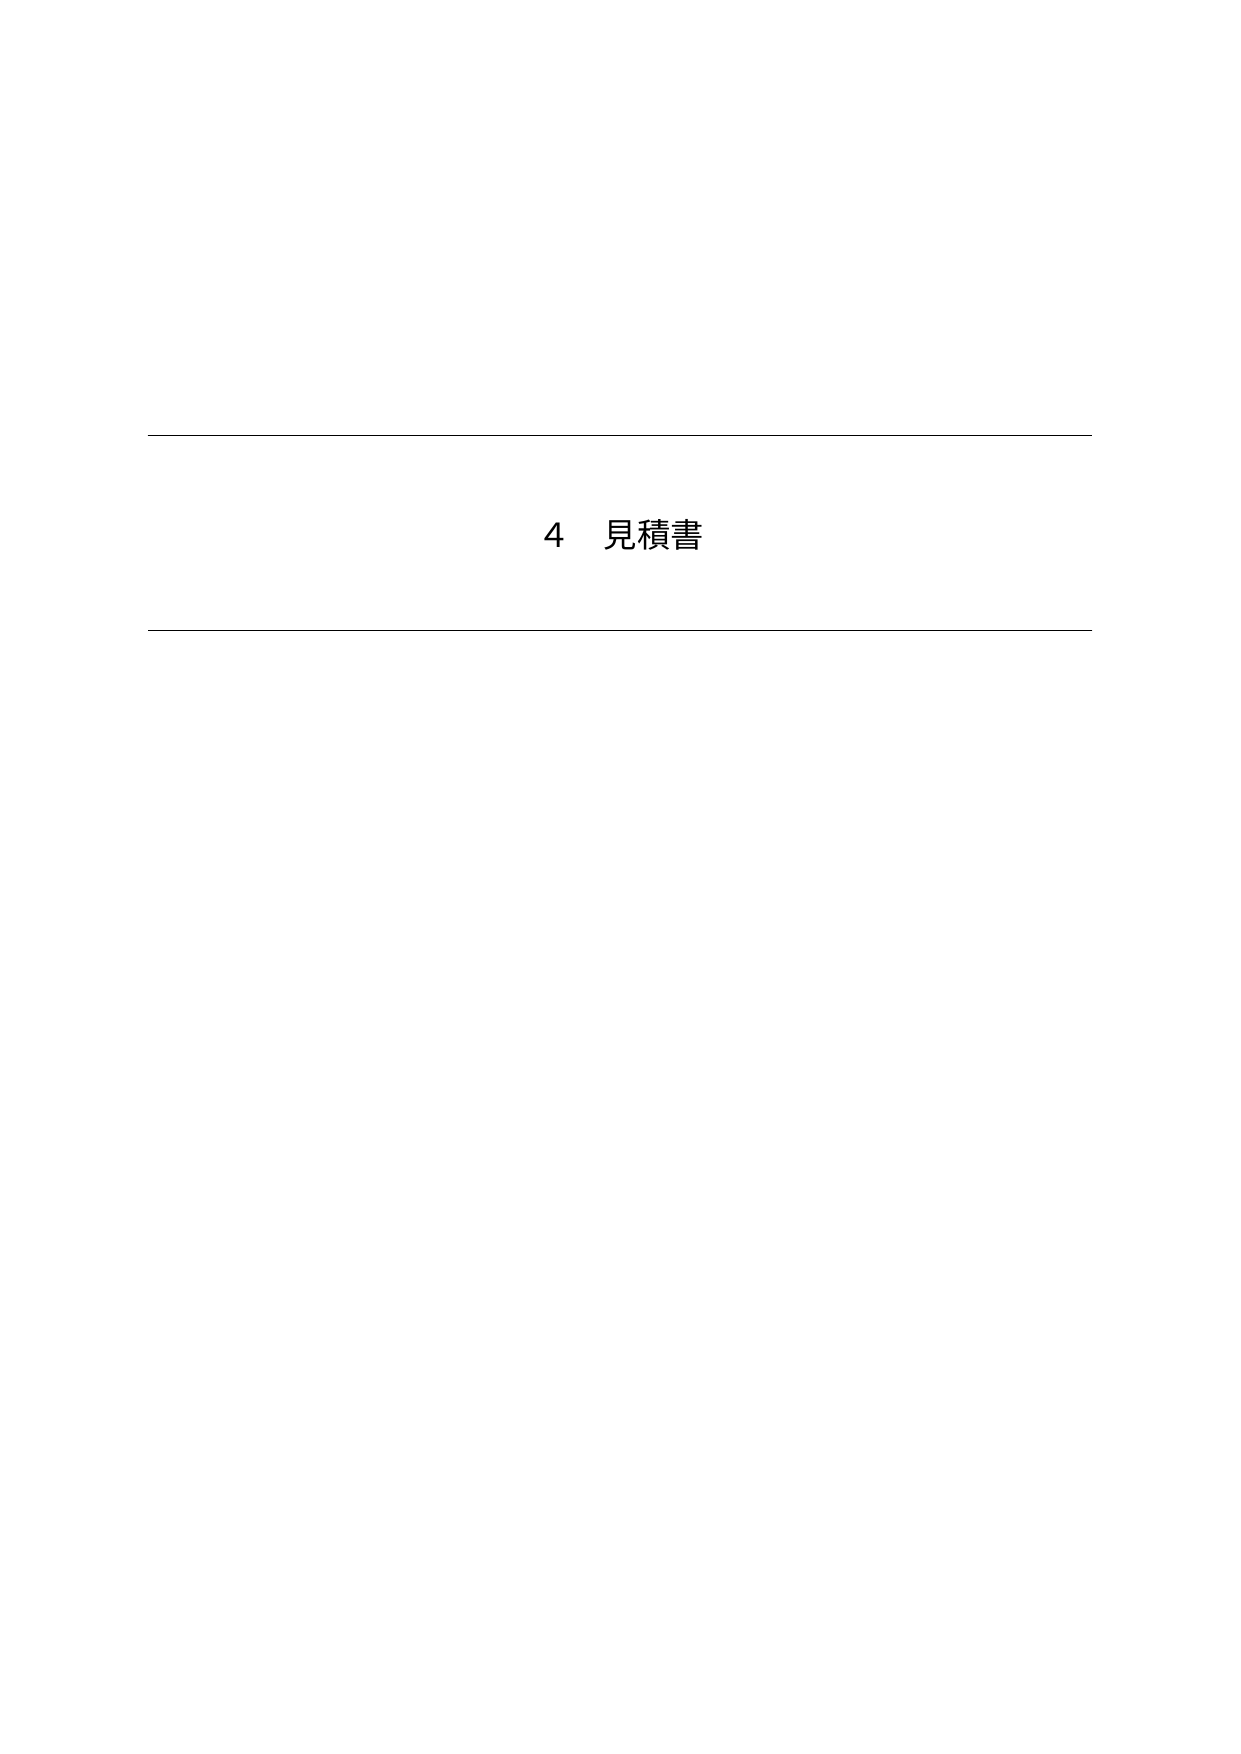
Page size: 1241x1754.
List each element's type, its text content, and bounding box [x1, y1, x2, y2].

text ４ 見積書 [148, 501, 1092, 564]
